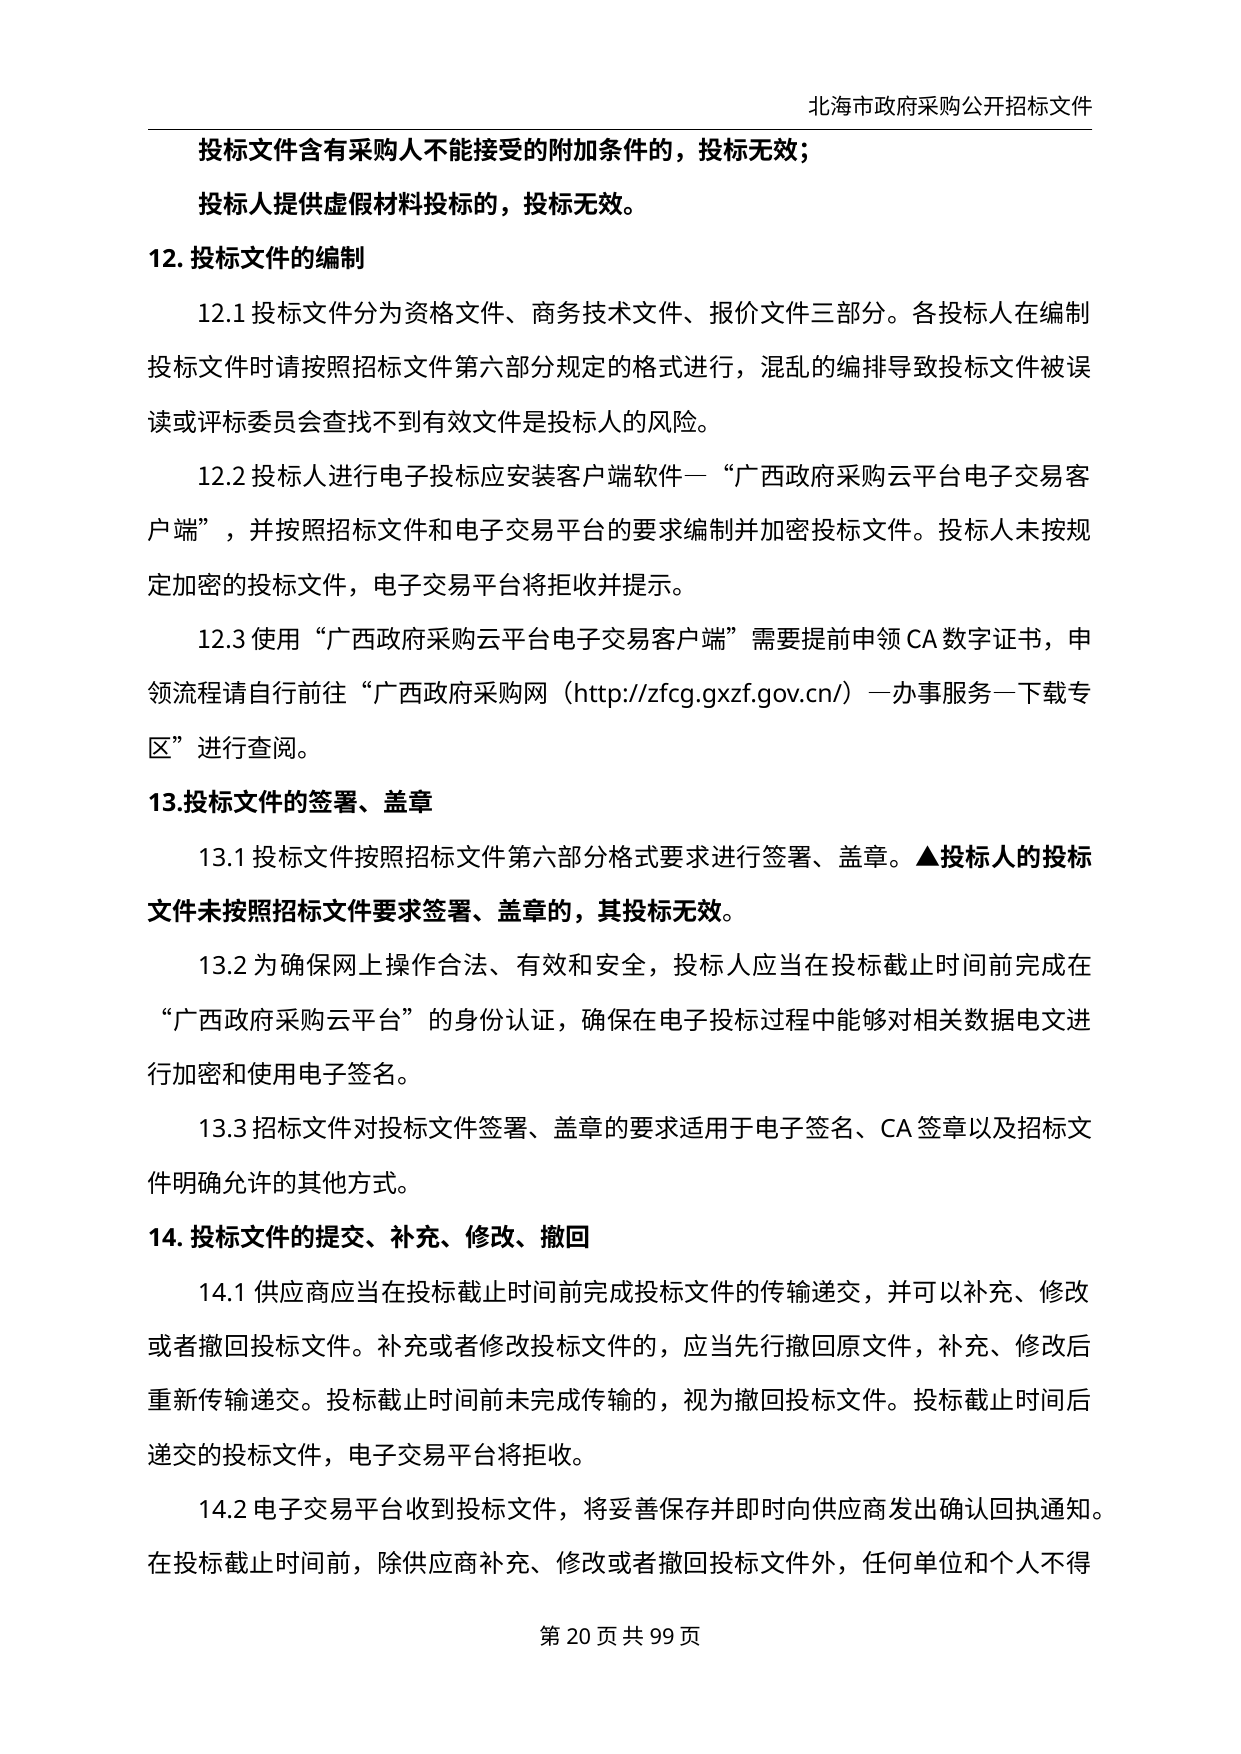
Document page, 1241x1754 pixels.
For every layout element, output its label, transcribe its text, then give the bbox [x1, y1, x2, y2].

text 13.3招标文件对投标文件签署、盖章的要求适用于电子签名、CA签章以及招标文件明确允许的其他方式。 [148, 1109, 1092, 1199]
text 13.1投标文件按照招标文件第六部分格式要求进行签署、盖章。▲投标人的投标文件未按照招标文件要求签署、盖章的，其投标无效。 [148, 837, 1092, 928]
text 12. 投标文件的编制 [148, 239, 1092, 275]
text 投标文件含有采购人不能接受的附加条件的，投标无效； [148, 130, 1092, 166]
text 12.3使用“广西政府采购云平台电子交易客户端”需要提前申领CA数字证书，申领流程请自行前往“广西政府采购网（http://zfcg.gxzf.gov.cn/）—办事服务—下载专区”进行查阅。 [148, 619, 1092, 764]
text 14.1 供应商应当在投标截止时间前完成投标文件的传输递交，并可以补充、修改或者撤回投标文件。补充或者修改投标文件的，应当先行撤回原文件，补充、修改后重新传输递交。投标截止时间前未完成传输的，视为撤回投标文件。投标截止时间后递交的投标文件，电子交易平台将拒收。 [148, 1272, 1092, 1471]
text 投标人提供虚假材料投标的，投标无效。 [148, 184, 1092, 221]
text 12.1投标文件分为资格文件、商务技术文件、报价文件三部分。各投标人在编制投标文件时请按照招标文件第六部分规定的格式进行，混乱的编排导致投标文件被误读或评标委员会查找不到有效文件是投标人的风险。 [148, 293, 1092, 438]
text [148, 1489, 1092, 1580]
text 13.2为确保网上操作合法、有效和安全，投标人应当在投标截止时间前完成在“广西政府采购云平台”的身份认证，确保在电子投标过程中能够对相关数据电文进行加密和使用电子签名。 [148, 946, 1092, 1091]
text 13.投标文件的签署、盖章 [148, 783, 1092, 819]
text 14. 投标文件的提交、补充、修改、撤回 [148, 1218, 1092, 1254]
text 12.2投标人进行电子投标应安装客户端软件—“广西政府采购云平台电子交易客户端”，并按照招标文件和电子交易平台的要求编制并加密投标文件。投标人未按规定加密的投标文件，电子交易平台将拒收并提示。 [148, 456, 1092, 601]
